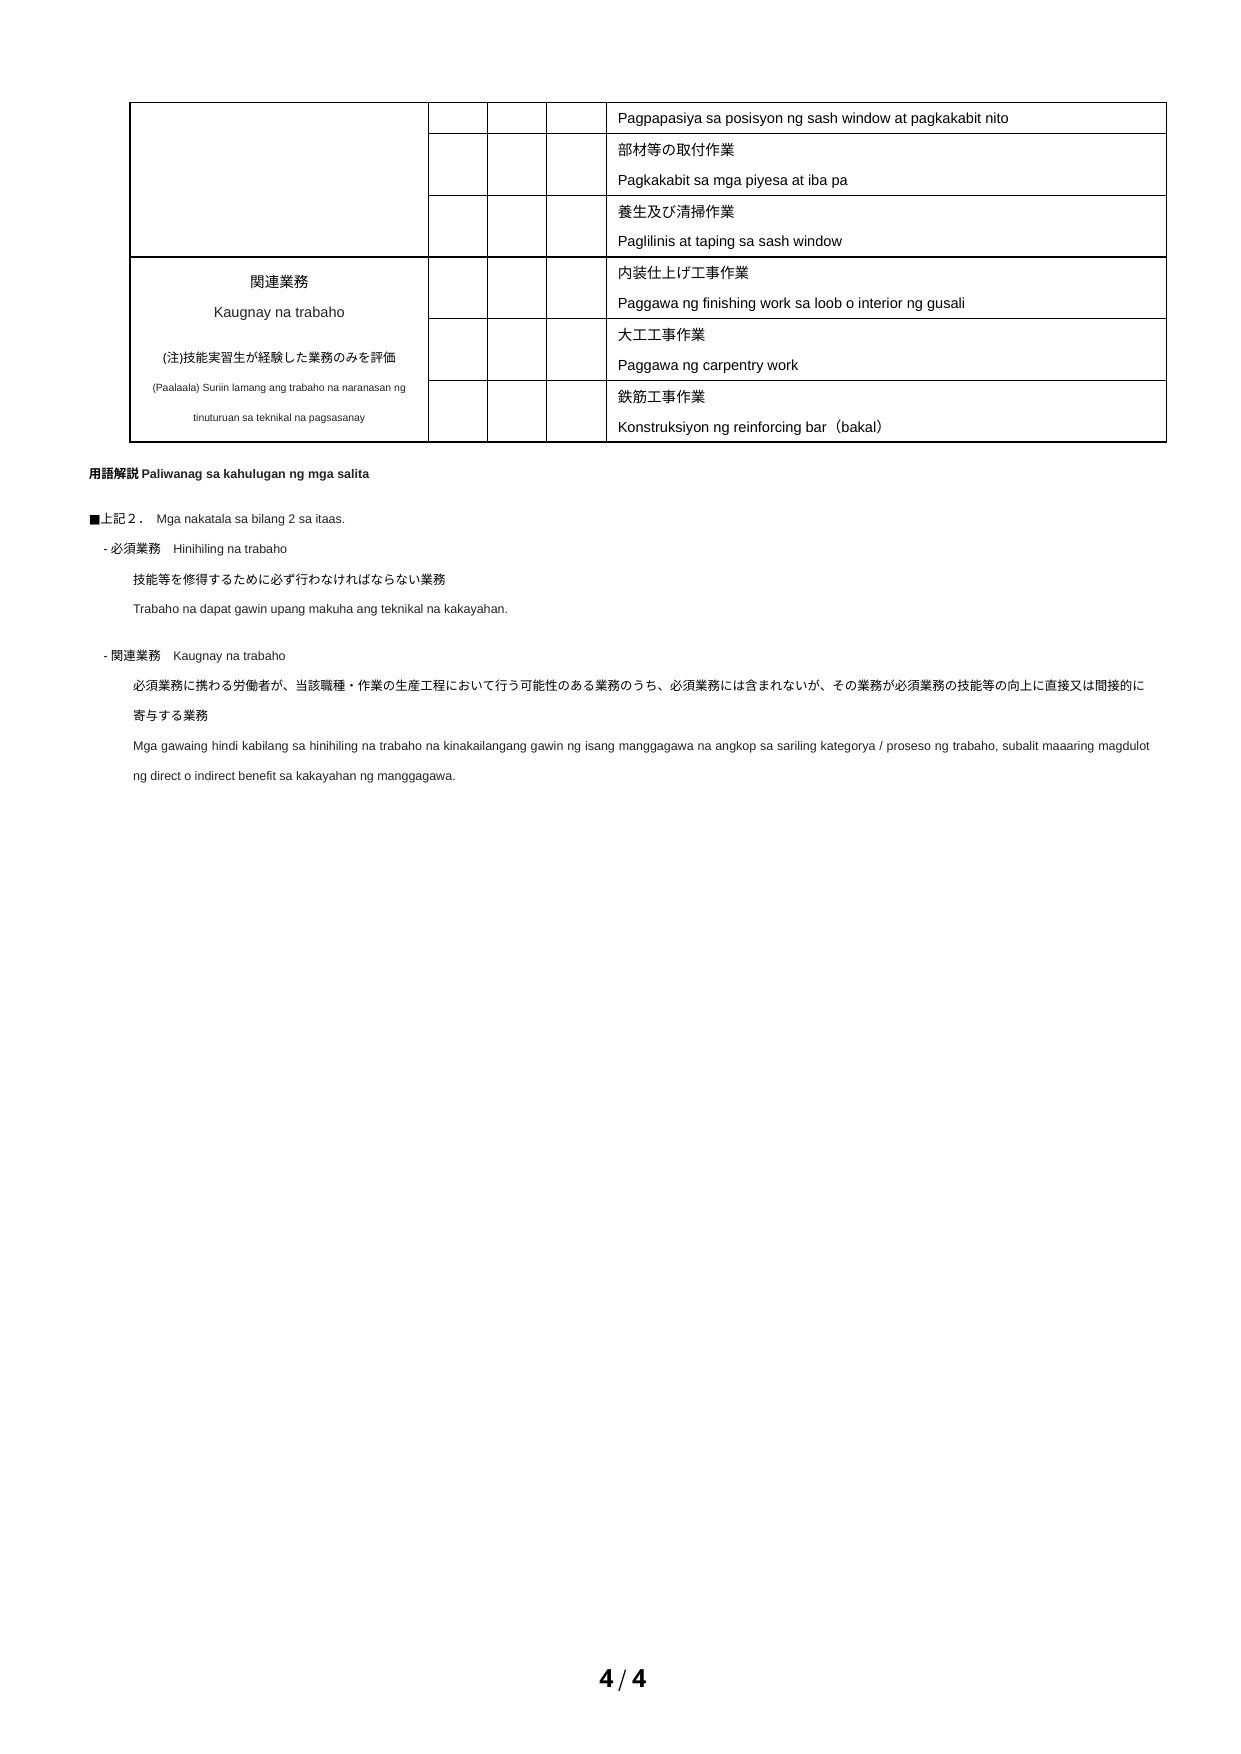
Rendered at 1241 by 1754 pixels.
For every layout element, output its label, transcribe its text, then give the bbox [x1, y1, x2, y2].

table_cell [607, 103, 1166, 133]
table_cell [488, 103, 546, 133]
table_cell [429, 103, 487, 133]
text - 必須業務 Hinihiling na trabaho [103, 533, 1152, 564]
table_cell 関連業務 Kaugnay na trabaho (注)技能実習生が経験した業務のみを評価 (Paalaala) Suriin lamang ang trabaho na naranasan ng tinuturuan sa teknikal na pagsasanay [131, 258, 428, 441]
text Trabaho na dapat gawin upang makuha ang teknikal na kakayahan. [133, 594, 1152, 624]
table_cell [488, 381, 546, 441]
text 用語解説 Paliwanag sa kahulugan ng mga salita [89, 458, 1152, 488]
table_cell [429, 258, 487, 318]
table_cell 鉄筋工事作業 Konstruksiyon ng reinforcing bar（bakal） [607, 381, 1166, 441]
table_cell 大工工事作業 Paggawa ng carpentry work [607, 319, 1166, 380]
table_cell [547, 103, 606, 133]
table_cell [547, 196, 606, 256]
text 技能等を修得するために必ず行わなければならない業務 [133, 564, 1152, 594]
table_cell [488, 134, 546, 195]
table_cell 内装仕上げ工事作業 Paggawa ng finishing work sa loob o interior ng gusali [607, 258, 1166, 318]
table_cell [488, 196, 546, 256]
text 必須業務に携わる労働者が、当該職種・作業の生産工程において行う可能性のある業務のうち、必須業務には含まれないが、その業務が必須業務の技能等の向上に直接又は間接的に寄与する業務 [133, 670, 1152, 730]
table_cell [488, 258, 546, 318]
table_cell 養生及び清掃作業 Paglilinis at taping sa sash window [607, 196, 1166, 256]
text Mga gawaing hindi kabilang sa hinihiling na trabaho na kinakailangang gawin ng isang manggagawa na angkop sa sariling kategorya / proseso ng trabaho, subalit maaaring magdulot ng direct o indirect benefit sa kakayahan ng manggagawa. [133, 730, 1152, 791]
table_cell [547, 381, 606, 441]
table_cell [488, 319, 546, 380]
table_cell [547, 258, 606, 318]
table_cell [429, 319, 487, 380]
table_cell [547, 319, 606, 380]
table_cell [429, 134, 487, 195]
table_cell 部材等の取付作業 Pagkakabit sa mga piyesa at iba pa [607, 134, 1166, 195]
text ■上記２． Mga nakatala sa bilang 2 sa itaas. [89, 503, 1152, 533]
table_cell [429, 196, 487, 256]
table_cell [547, 134, 606, 195]
table_cell [429, 381, 487, 441]
text - 関連業務 Kaugnay na trabaho [103, 639, 1152, 670]
